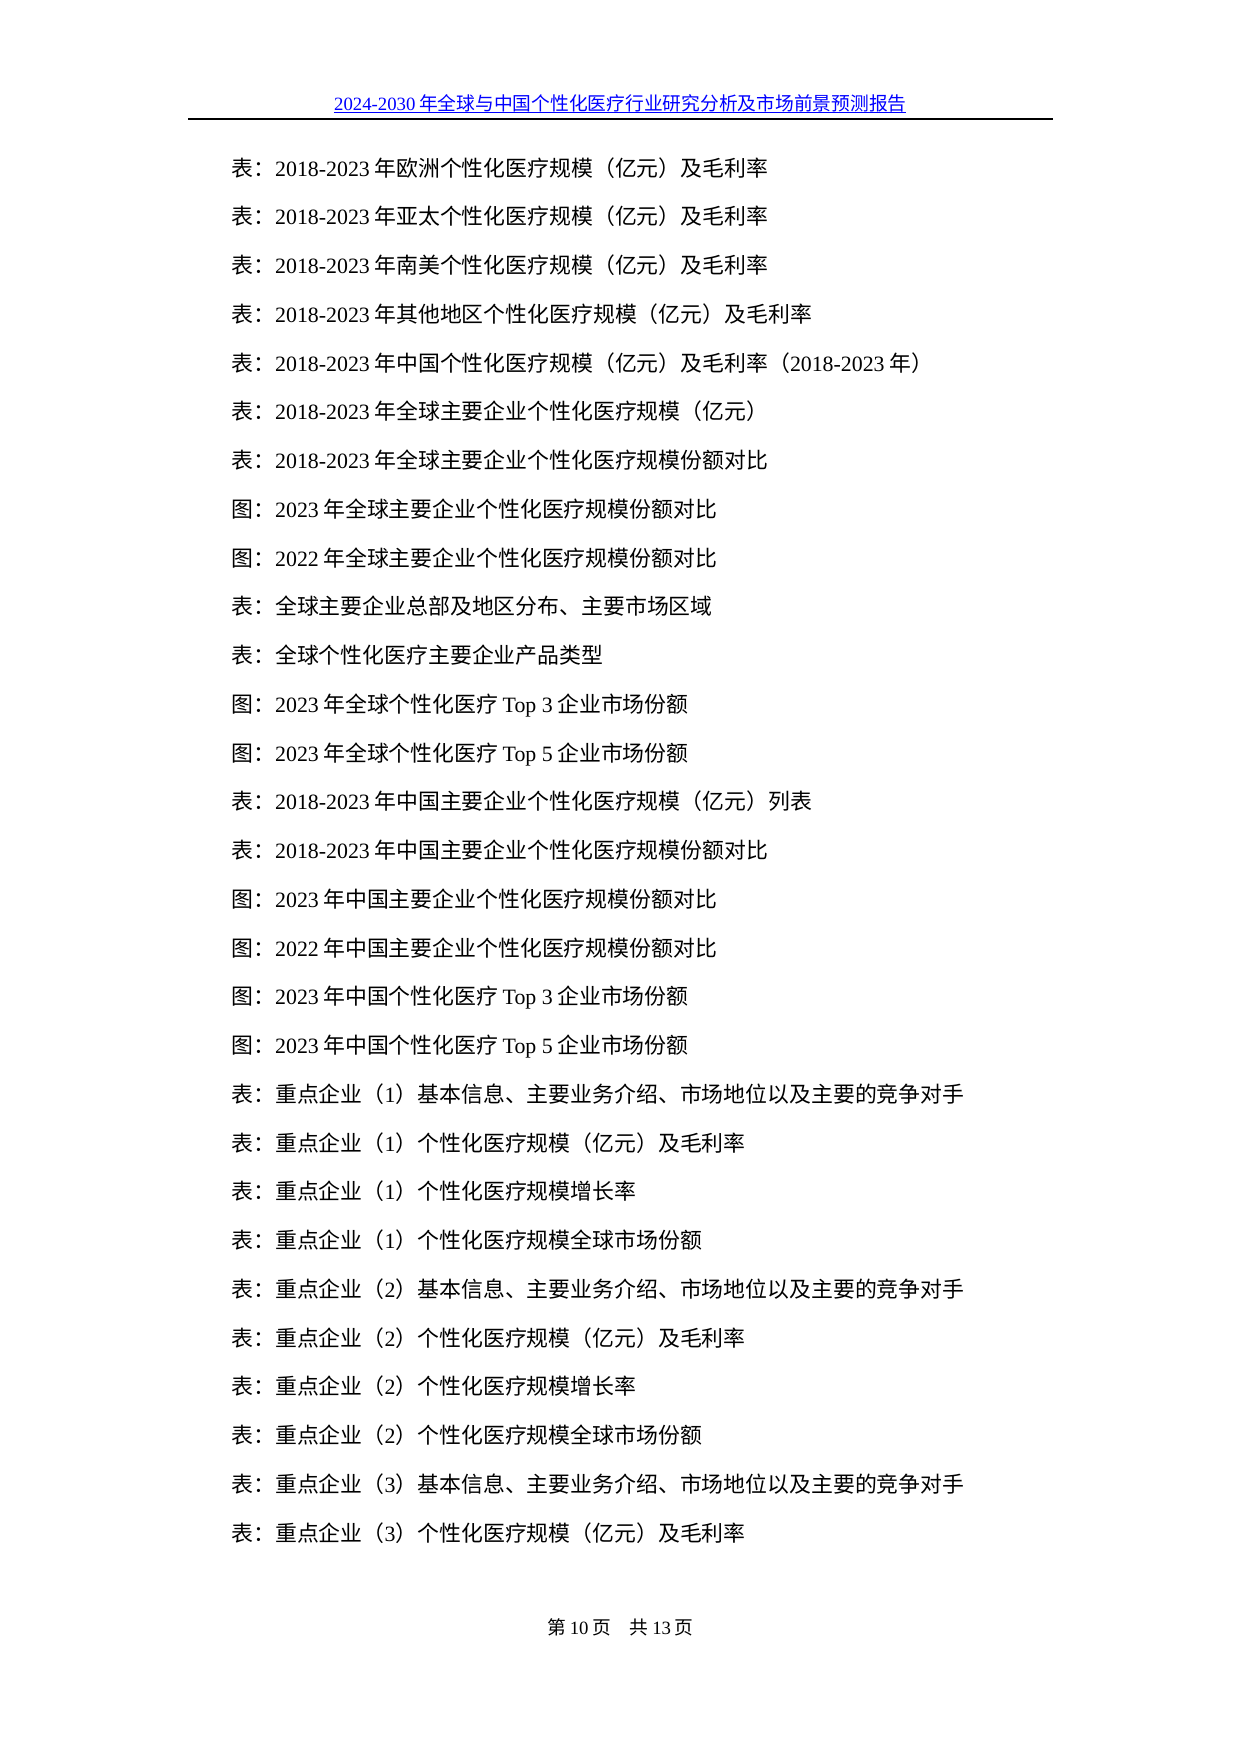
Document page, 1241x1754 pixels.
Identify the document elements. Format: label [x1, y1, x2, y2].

text [187, 150, 1053, 1548]
